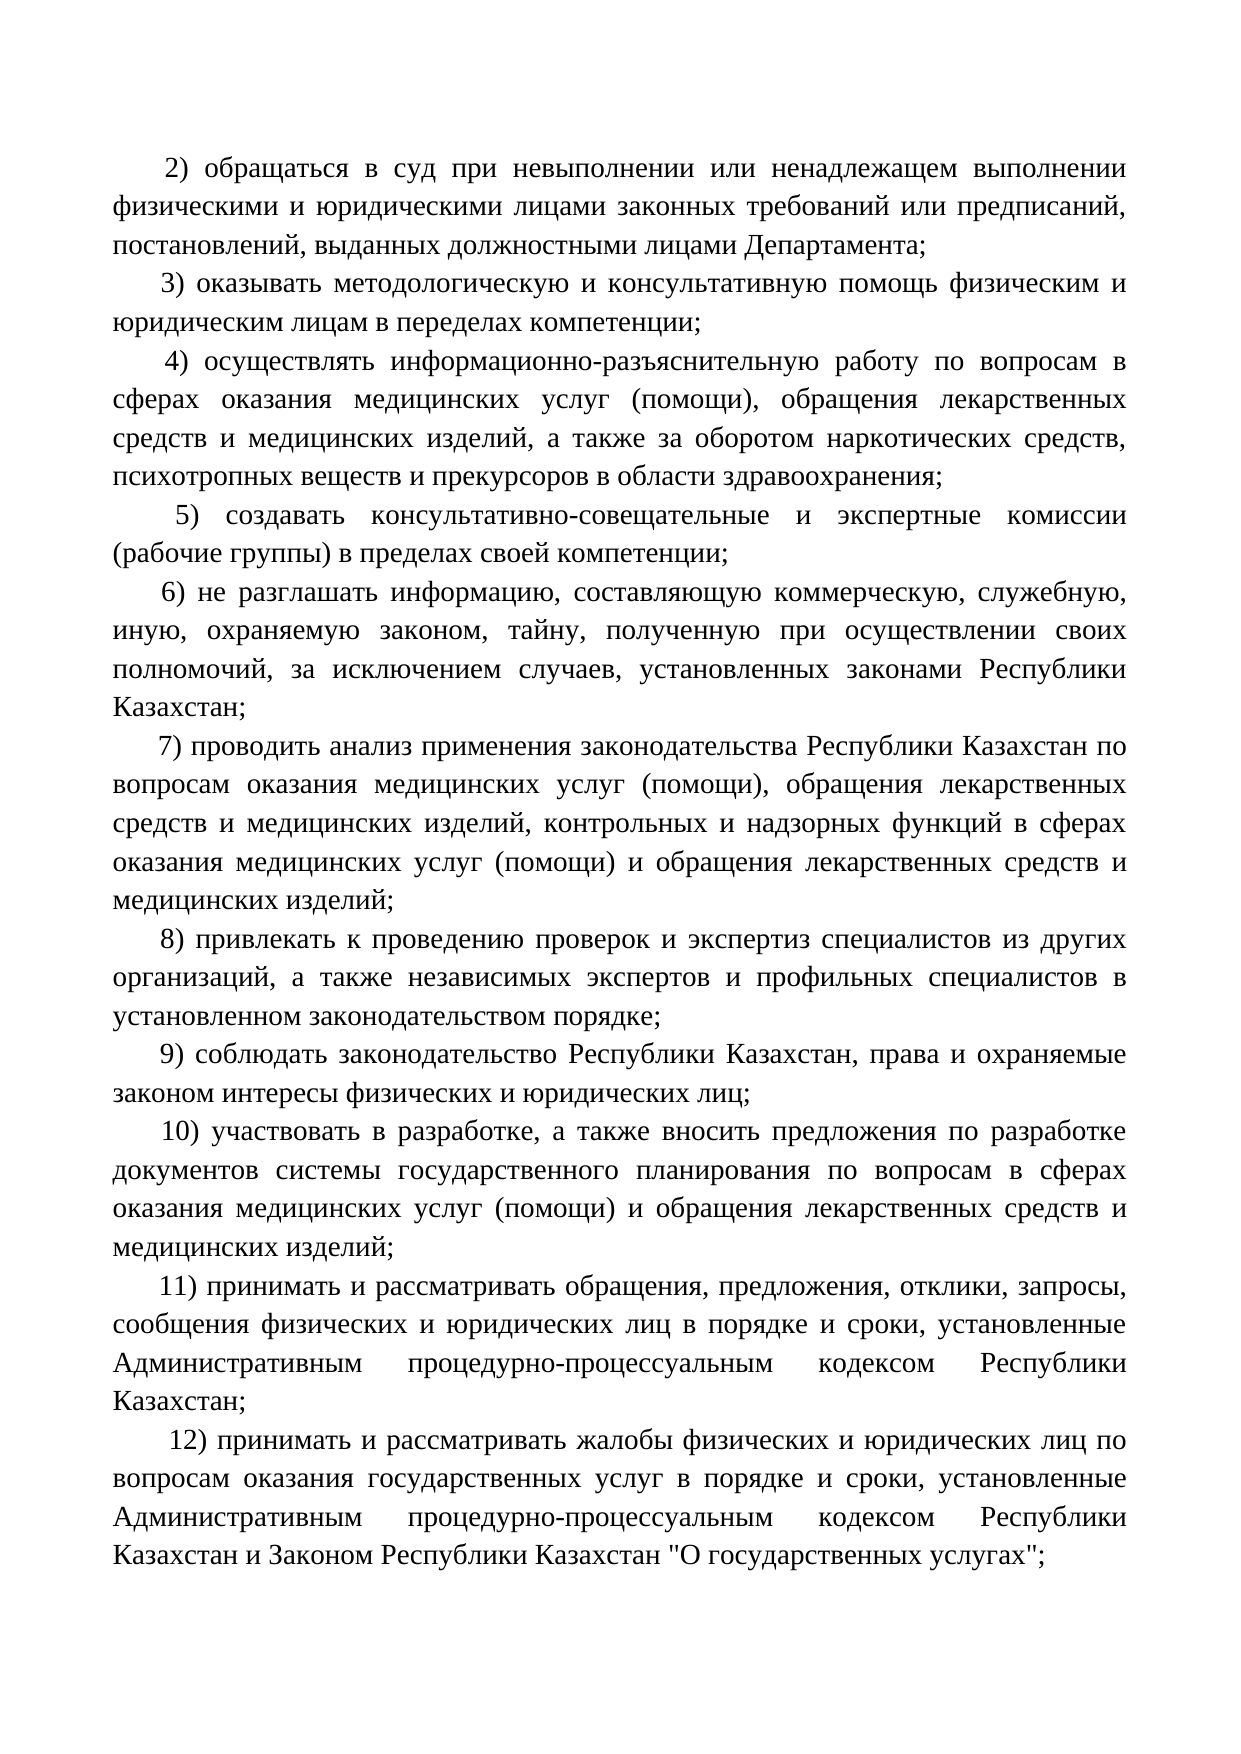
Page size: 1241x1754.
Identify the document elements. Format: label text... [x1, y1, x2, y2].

text 5) создавать консультативно-совещательные и экспертные комиссии (рабочие группы) в пределах своей компетенции; [112, 497, 1128, 569]
text 6) не разглашать информацию, составляющую коммерческую, служебную, иную, охраняемую законом, тайну, полученную при осуществлении своих полномочий, за исключением случаев, установленных законами Республики Казахстан; [112, 574, 1128, 723]
text 9) соблюдать законодательство Республики Казахстан, права и охраняемые законом интересы физических и юридических лиц; [112, 1036, 1128, 1108]
text 8) привлекать к проведению проверок и экспертиз специалистов из других организаций, а также независимых экспертов и профильных специалистов в установленном законодательством порядке; [112, 921, 1128, 1031]
text 2) обращаться в суд при невыполнении или ненадлежащем выполнении физическими и юридическими лицами законных требований или предписаний, постановлений, выданных должностными лицами Департамента; [112, 150, 1128, 261]
text 7) проводить анализ применения законодательства Республики Казахстан по вопросам оказания медицинских услуг (помощи), обращения лекарственных средств и медицинских изделий, контрольных и надзорных функций в сферах оказания медицинских услуг (помощи) и обращения лекарственных средств и медицинских изделий; [112, 728, 1128, 916]
text 10) участвовать в разработке, а также вносить предложения по разработке документов системы государственного планирования по вопросам в сферах оказания медицинских услуг (помощи) и обращения лекарственных средств и медицинских изделий; [112, 1113, 1128, 1263]
text 4) осуществлять информационно-разъяснительную работу по вопросам в сферах оказания медицинских услуг (помощи), обращения лекарственных средств и медицинских изделий, а также за оборотом наркотических средств, психотропных веществ и прекурсоров в области здравоохранения; [112, 343, 1128, 492]
text 3) оказывать методологическую и консультативную помощь физическим и юридическим лицам в переделах компетенции; [112, 266, 1128, 338]
